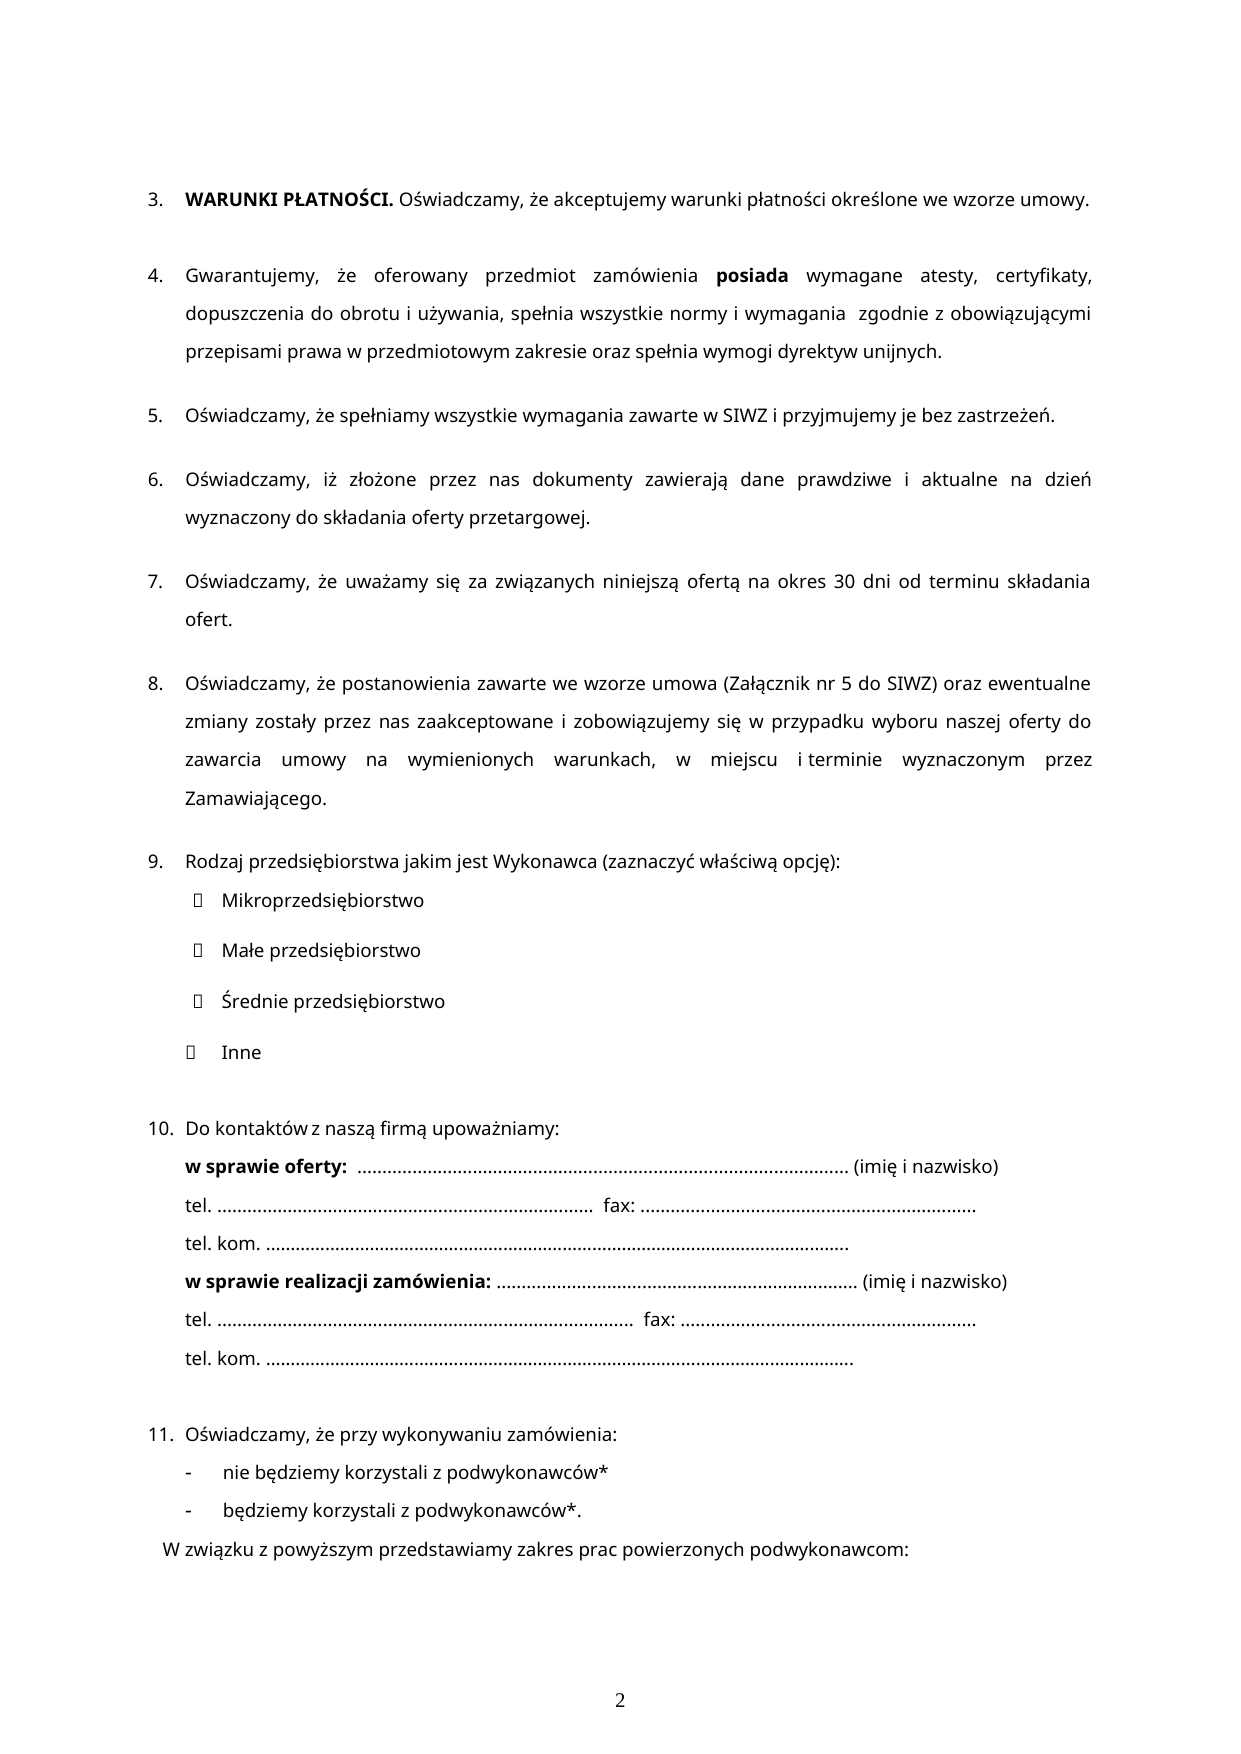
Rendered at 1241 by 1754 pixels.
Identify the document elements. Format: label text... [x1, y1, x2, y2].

text  Średnie przedsiębiorstwo [192, 988, 1093, 1014]
text W związku z powyższym przedstawiamy zakres prac powierzonych podwykonawcom: [162, 1536, 1095, 1562]
list Gwarantujemy, że oferowany przedmiot zamówienia posiada wymagane atesty, certyfikaty, dopuszczenia do obrotu i używania, spełnia wszystkie normy i wymagania zgodnie z obowiązującymi przepisami prawa w przedmiotowym zakresie oraz spełnia wymogi dyrektyw unijnych. [148, 262, 1093, 364]
list Oświadczamy, iż złożone przez nas dokumenty zawierają dane prawdziwe i aktualne na dzień wyznaczony do składania oferty przetargowej. [148, 466, 1093, 530]
text tel. kom. ……………………………………………………………………………………………………….. [185, 1345, 1093, 1370]
text  Inne [185, 1039, 1093, 1064]
text  Małe przedsiębiorstwo [192, 938, 1093, 963]
list WARUNKI PŁATNOŚCI. Oświadczamy, że akceptujemy warunki płatności określone we wzorze umowy. [148, 186, 1093, 211]
text tel. ................................................................................... fax: ........................................................... [185, 1307, 1093, 1332]
text  Mikroprzedsiębiorstwo [192, 887, 1093, 912]
list nie będziemy korzystali z podwykonawców* [185, 1459, 1095, 1485]
list Oświadczamy, że przy wykonywaniu zamówienia: [148, 1421, 1093, 1447]
list Do kontaktów z naszą firmą upoważniamy: [148, 1116, 1093, 1141]
text tel. ........................................................................... fax: ................................................................... [185, 1192, 1093, 1217]
text w sprawie realizacji zamówienia: ........................................................................ (imię i nazwisko) [185, 1268, 1093, 1294]
list Rodzaj przedsiębiorstwa jakim jest Wykonawca (zaznaczyć właściwą opcję): [148, 849, 1093, 874]
text w sprawie oferty: .................................................................................................. (imię i nazwisko) [185, 1154, 1093, 1179]
list Oświadczamy, że spełniamy wszystkie wymagania zawarte w SIWZ i przyjmujemy je bez zastrzeżeń. [147, 402, 1093, 428]
list Oświadczamy, że uważamy się za związanych niniejszą ofertą na okres 30 dni od terminu składania ofert. [147, 568, 1093, 632]
list Oświadczamy, że postanowienia zawarte we wzorze umowa (Załącznik nr 5 do SIWZ) oraz ewentualne zmiany zostały przez nas zaakceptowane i zobowiązujemy się w przypadku wyboru naszej oferty do zawarcia umowy na wymienionych warunkach, w miejscu i terminie wyznaczonym przez Zamawiającego. [148, 670, 1093, 810]
list będziemy korzystali z podwykonawców*. [185, 1498, 1095, 1523]
text tel. kom. …………………………………………………………………………………..………………….. [185, 1230, 1093, 1256]
